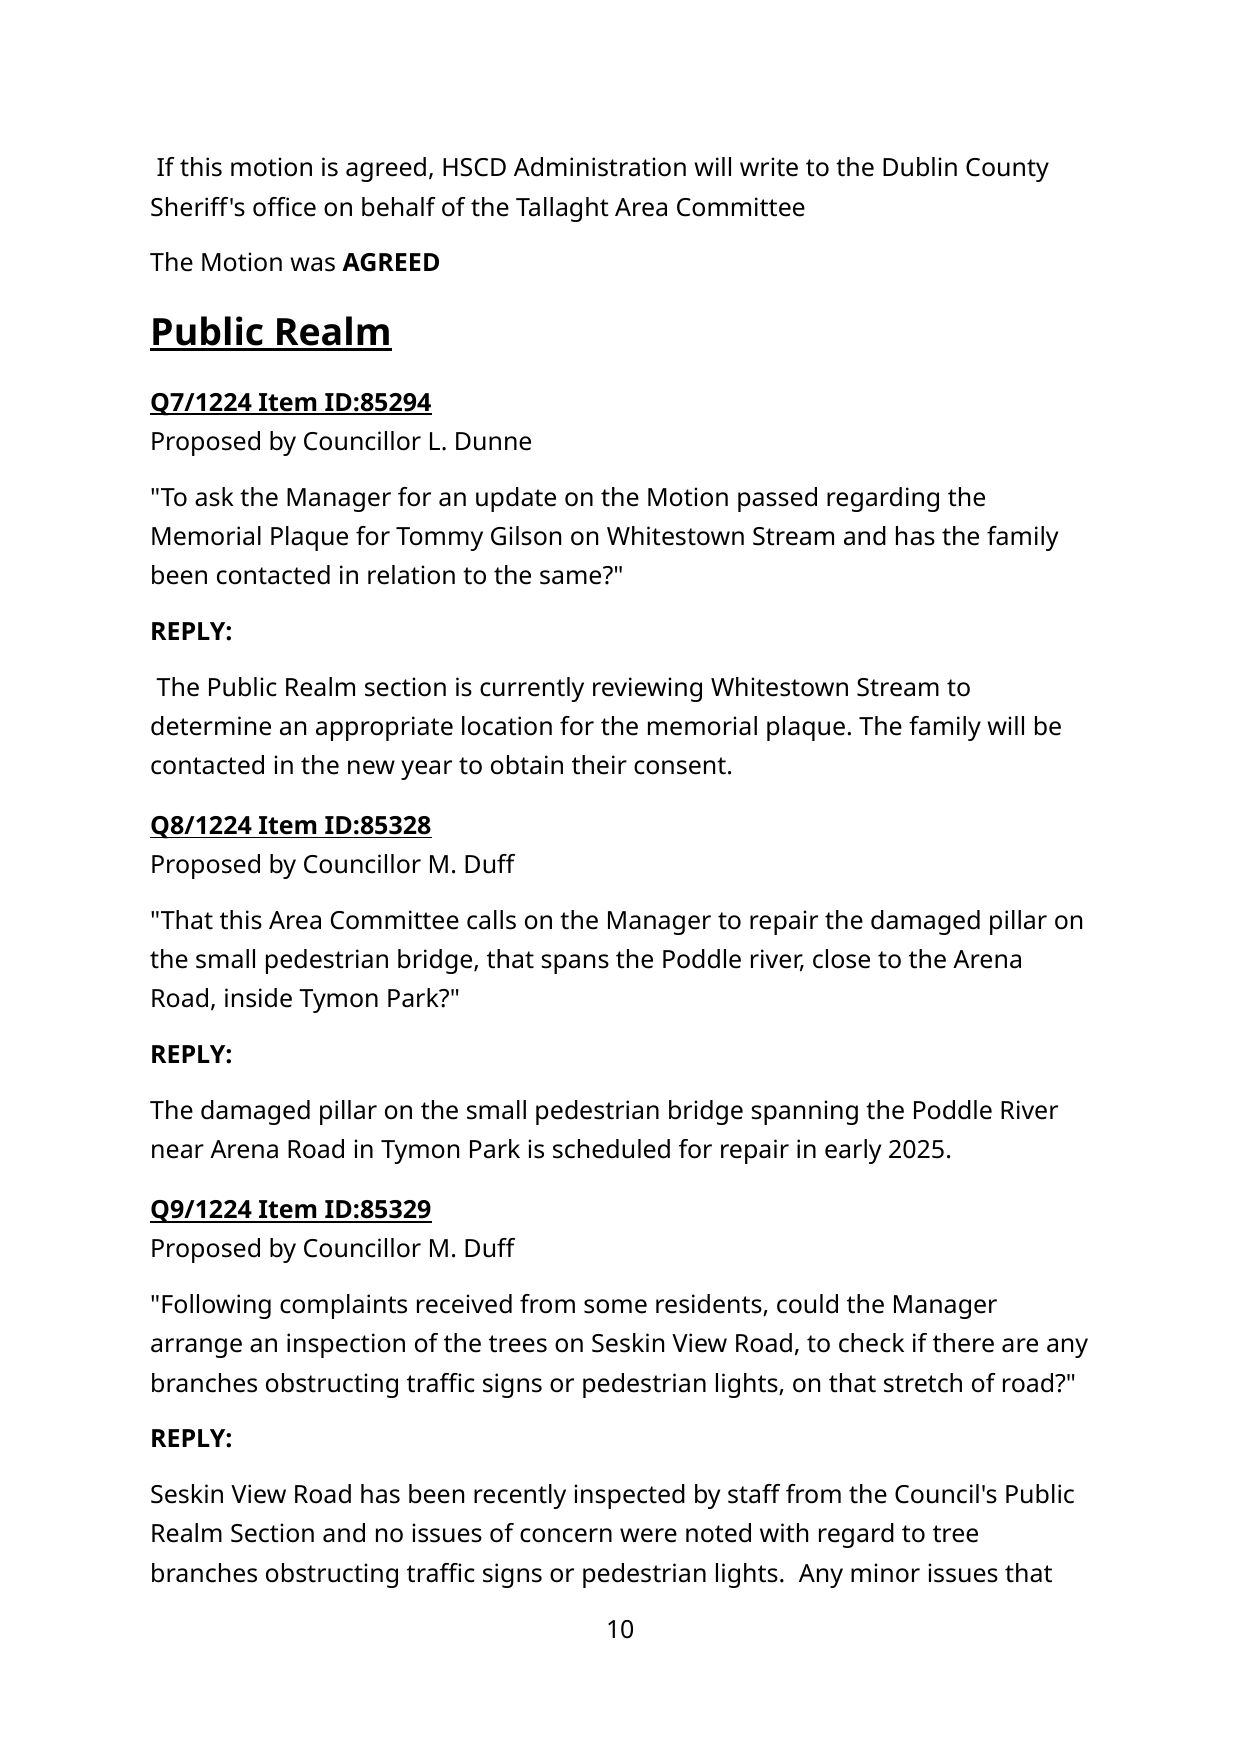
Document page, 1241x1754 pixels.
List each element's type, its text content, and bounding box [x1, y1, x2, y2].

text The damaged pillar on the small pedestrian bridge spanning the Poddle River near Arena Road in Tymon Park is scheduled for repair in early 2025. [150, 1093, 1090, 1166]
text If this motion is agreed, HSCD Administration will write to the Dublin County Sheriff's office on behalf of the Tallaght Area Committee [150, 150, 1090, 223]
text "Following complaints received from some residents, could the Manager arrange an inspection of the trees on Seskin View Road, to check if there are any branches obstructing traffic signs or pedestrian lights, on that stretch of road?" [150, 1287, 1090, 1399]
subtitle Q7/1224 Item ID:85294 [150, 384, 1090, 418]
text "That this Area Committee calls on the Manager to repair the damaged pillar on the small pedestrian bridge, that spans the Poddle river, close to the Arena Road, inside Tymon Park?" [150, 903, 1090, 1015]
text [150, 1477, 1090, 1589]
text Proposed by Councillor M. Duff [150, 1231, 1090, 1265]
subtitle Q8/1224 Item ID:85328 [150, 808, 1090, 842]
text REPLY: [150, 1421, 1090, 1455]
text "To ask the Manager for an update on the Motion passed regarding the Memorial Plaque for Tommy Gilson on Whitestown Stream and has the family been contacted in relation to the same?" [150, 479, 1090, 592]
text Proposed by Councillor M. Duff [150, 847, 1090, 881]
text The Motion was AGREED [150, 245, 1090, 279]
subtitle Public Realm [150, 305, 1090, 356]
text Proposed by Councillor L. Dunne [150, 424, 1090, 458]
text REPLY: [150, 1037, 1090, 1071]
subtitle Q9/1224 Item ID:85329 [150, 1192, 1090, 1226]
text The Public Realm section is currently reviewing Whitestown Stream to determine an appropriate location for the memorial plaque. The family will be contacted in the new year to obtain their consent. [150, 669, 1090, 782]
text REPLY: [150, 614, 1090, 648]
